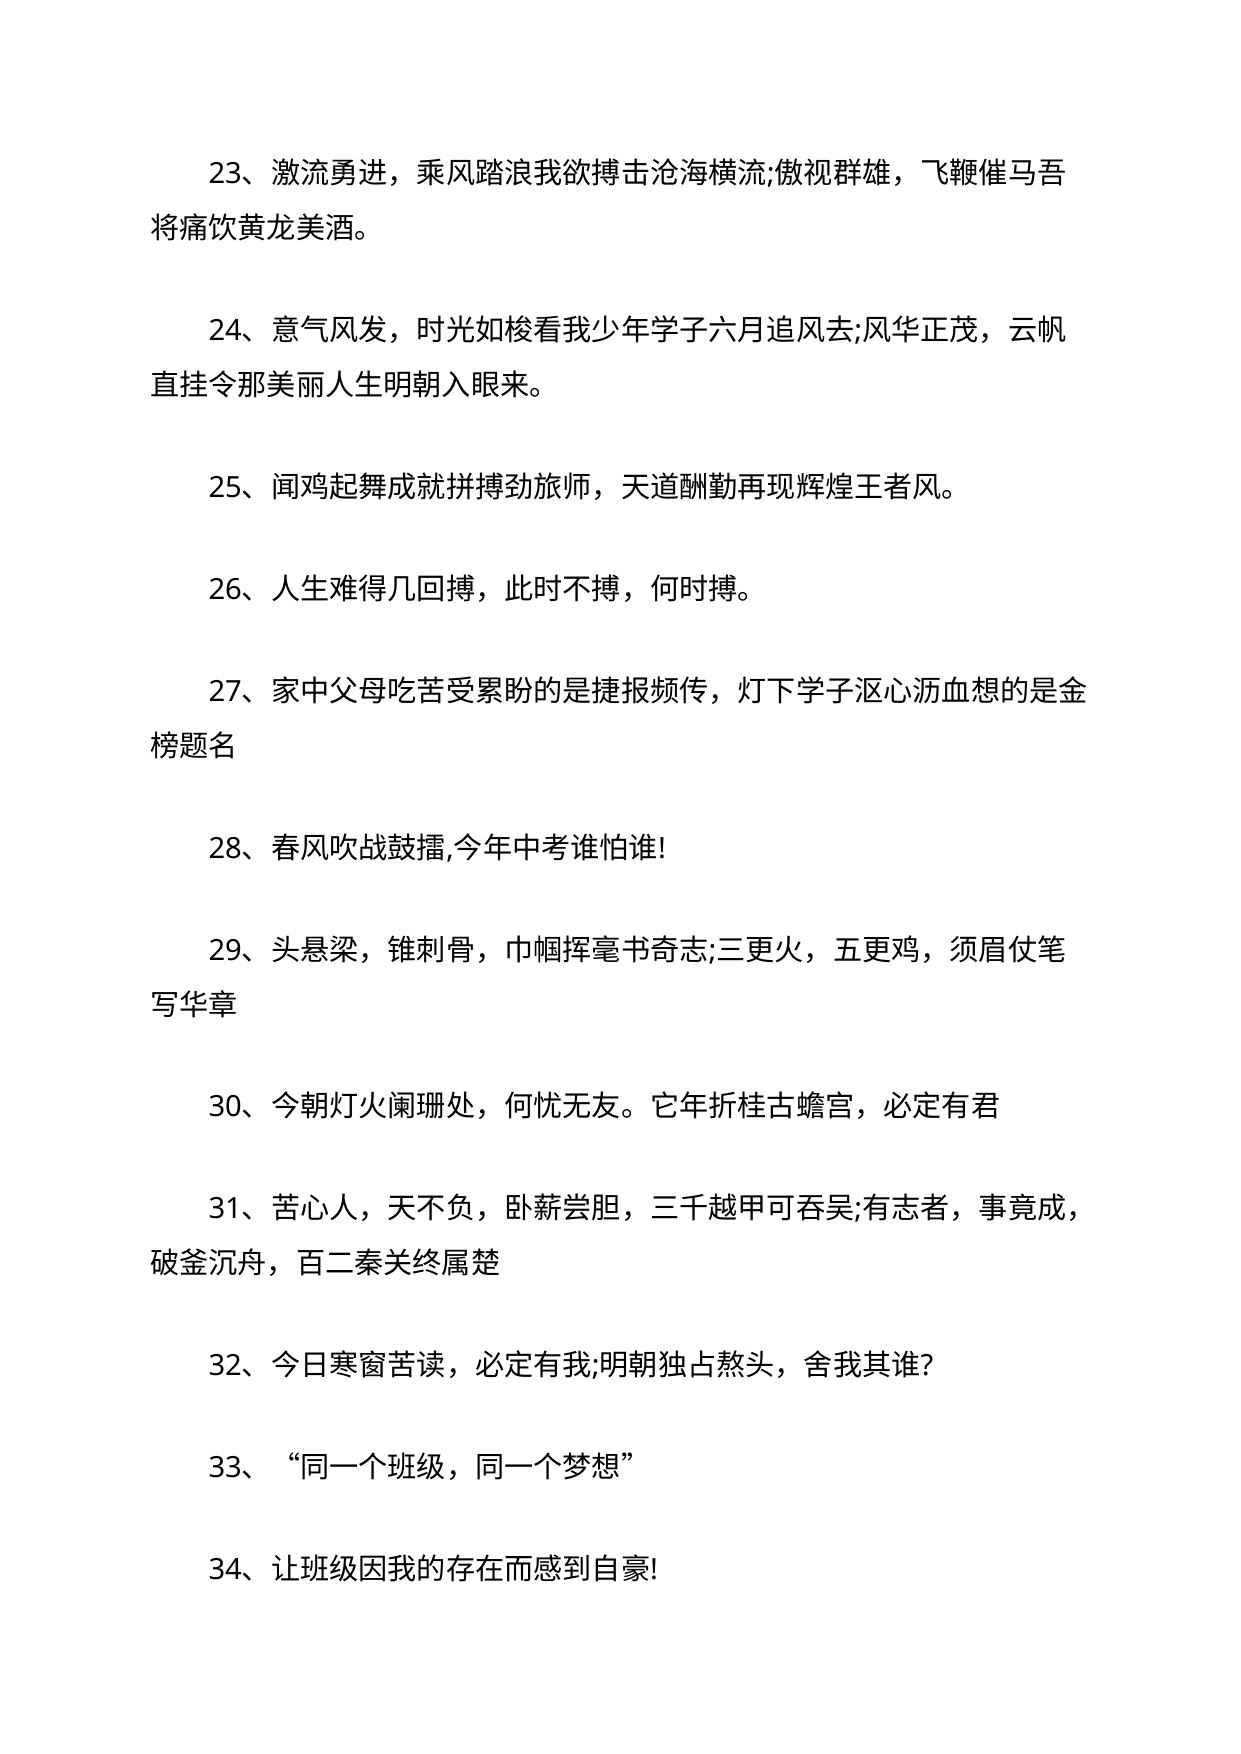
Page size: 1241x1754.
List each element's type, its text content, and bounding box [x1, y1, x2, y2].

text 24、意气风发，时光如梭看我少年学子六月追风去;风华正茂，云帆直挂令那美丽人生明朝入眼来。 [150, 307, 1090, 404]
text 29、头悬梁，锥刺骨，巾帼挥毫书奇志;三更火，五更鸡，须眉仗笔写华章 [150, 926, 1090, 1023]
text 31、苦心人，天不负，卧薪尝胆，三千越甲可吞吴;有志者，事竟成，破釜沉舟，百二秦关终属楚 [150, 1185, 1090, 1282]
text 33、“同一个班级，同一个梦想” [150, 1444, 1090, 1486]
text 23、激流勇进，乘风踏浪我欲搏击沧海横流;傲视群雄，飞鞭催马吾将痛饮黄龙美酒。 [150, 150, 1090, 247]
text 28、春风吹战鼓擂,今年中考谁怕谁! [150, 824, 1090, 867]
text 27、家中父母吃苦受累盼的是捷报频传，灯下学子沤心沥血想的是金榜题名 [150, 667, 1090, 765]
text 32、今日寒窗苦读，必定有我;明朝独占熬头，舍我其谁? [150, 1342, 1090, 1384]
text 25、闻鸡起舞成就拼搏劲旅师，天道酬勤再现辉煌王者风。 [150, 463, 1090, 506]
text 26、人生难得几回搏，此时不搏，何时搏。 [150, 566, 1090, 608]
text 30、今朝灯火阑珊处，何忧无友。它年折桂古蟾宫，必定有君 [150, 1083, 1090, 1125]
text 34、让班级因我的存在而感到自豪! [150, 1546, 1090, 1588]
